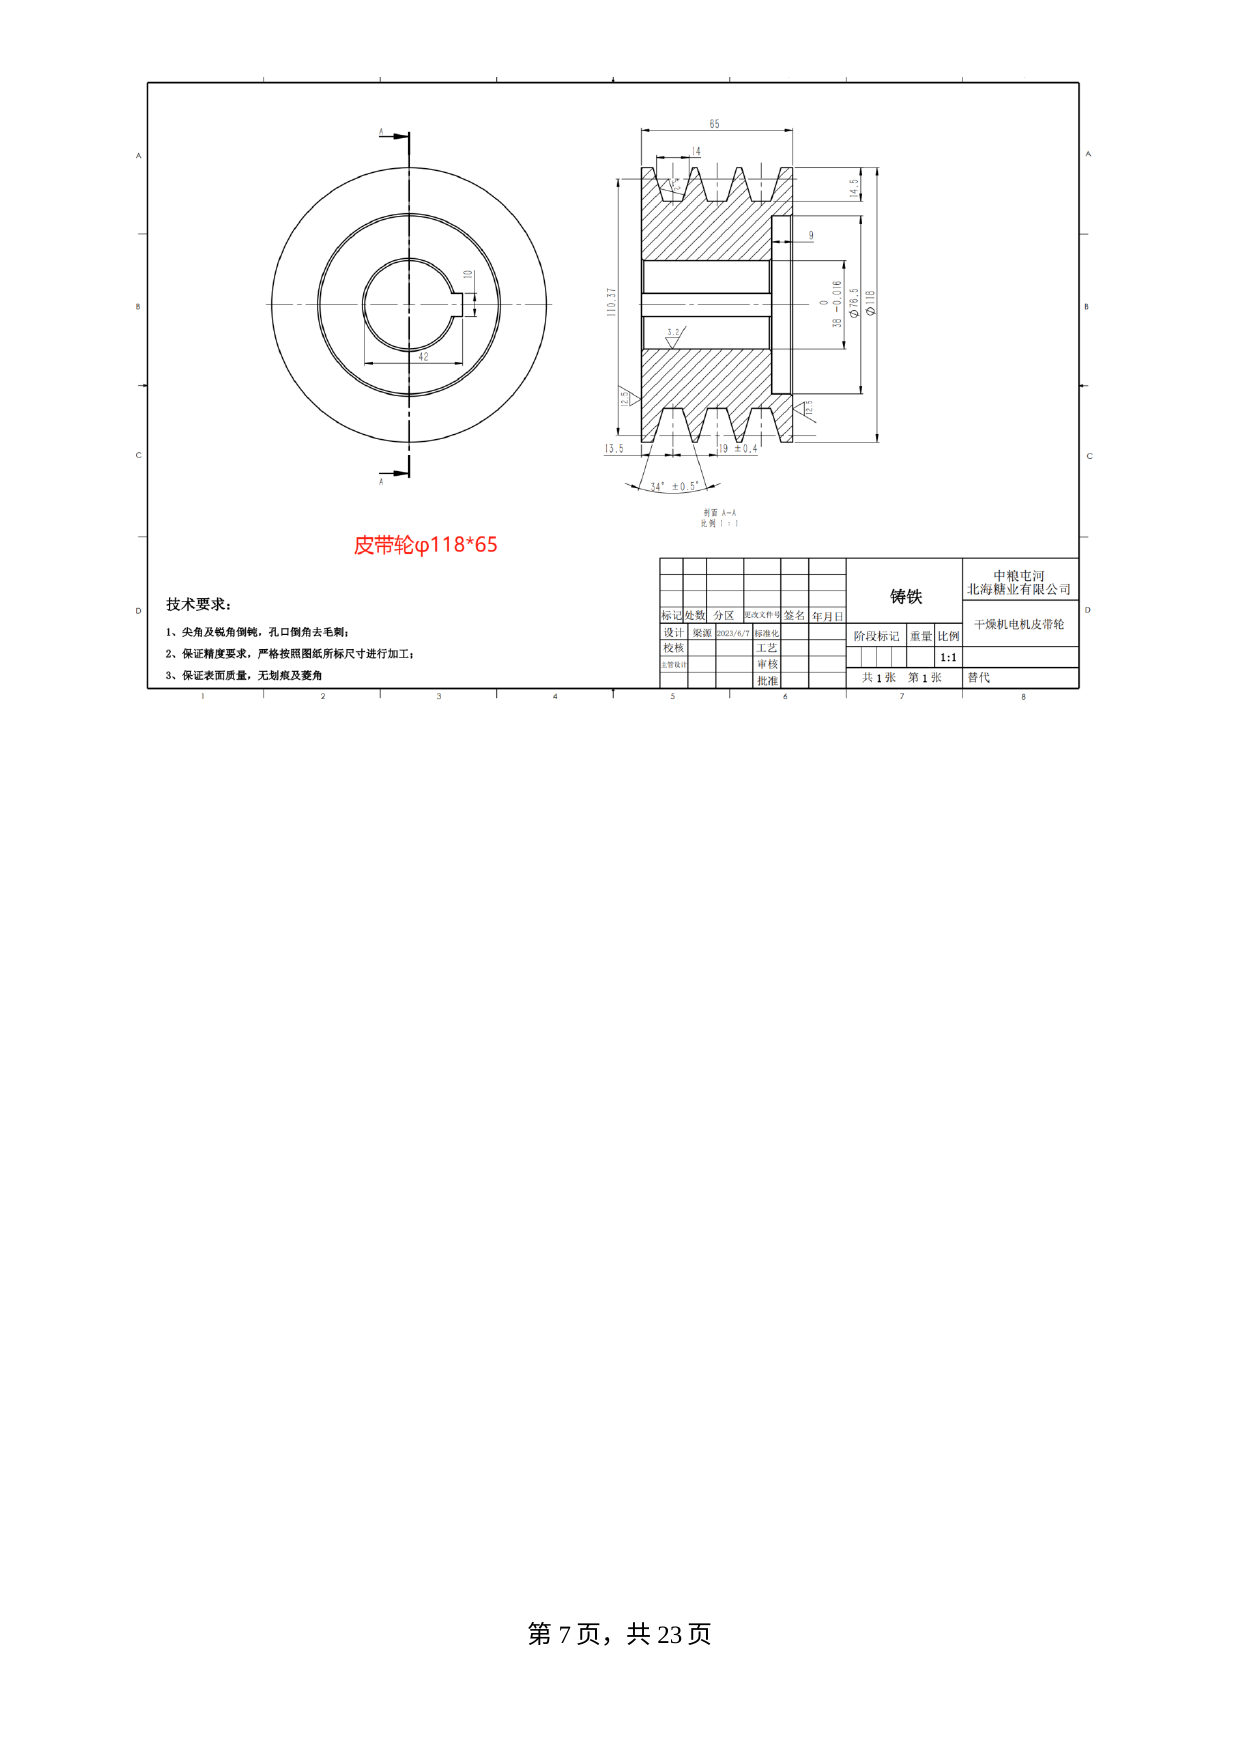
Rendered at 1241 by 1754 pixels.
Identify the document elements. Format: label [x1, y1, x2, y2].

picture [135, 77, 1104, 711]
